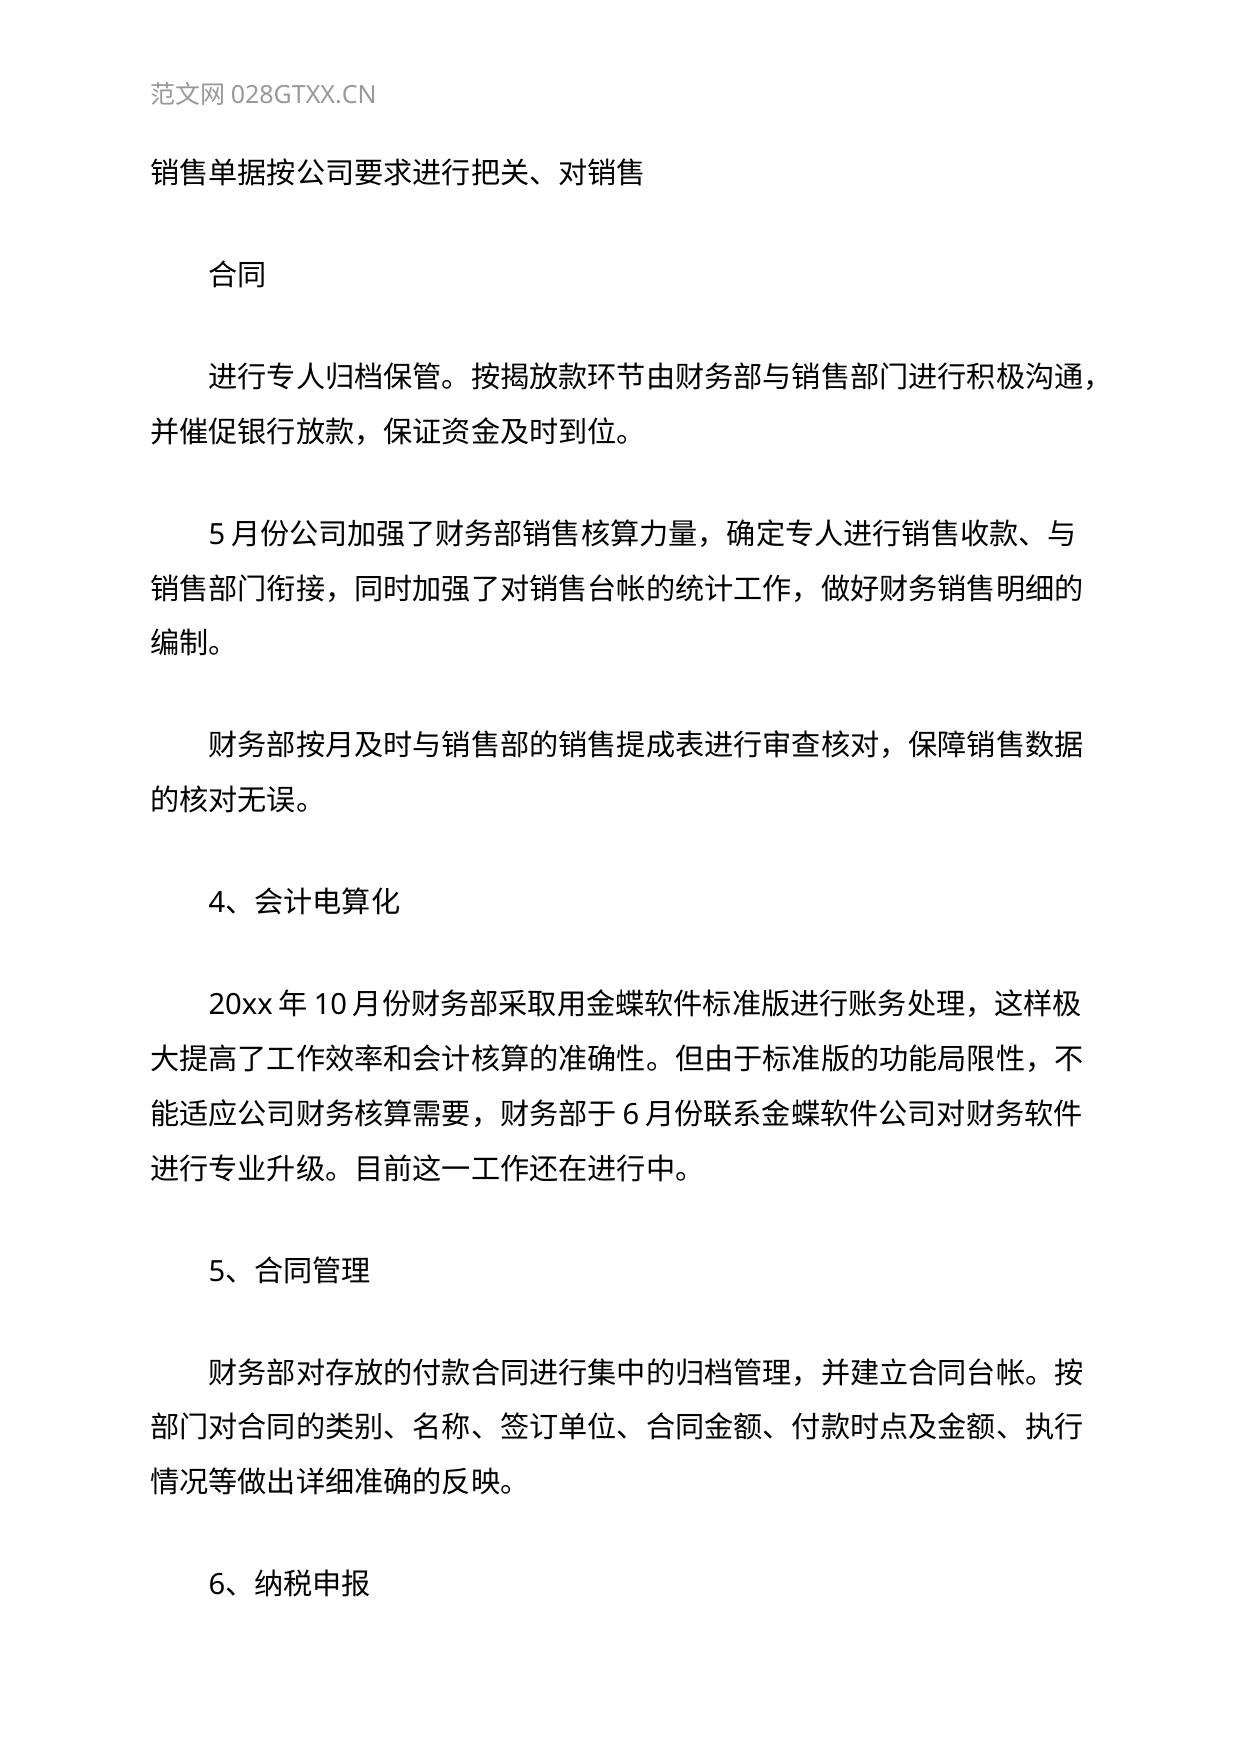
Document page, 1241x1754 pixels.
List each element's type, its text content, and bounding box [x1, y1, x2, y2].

text 合同 [150, 252, 1090, 294]
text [150, 150, 1090, 192]
text 财务部对存放的付款合同进行集中的归档管理，并建立合同台帐。按部门对合同的类别、名称、签订单位、合同金额、付款时点及金额、执行情况等做出详细准确的反映。 [150, 1349, 1090, 1501]
text 20xx年10月份财务部采取用金蝶软件标准版进行账务处理，这样极大提高了工作效率和会计核算的准确性。但由于标准版的功能局限性，不能适应公司财务核算需要，财务部于6月份联系金蝶软件公司对财务软件进行专业升级。目前这一工作还在进行中。 [150, 981, 1090, 1188]
text 4、会计电算化 [150, 878, 1090, 921]
text 6、纳税申报 [150, 1561, 1090, 1603]
text 5月份公司加强了财务部销售核算力量，确定专人进行销售收款、与销售部门衔接，同时加强了对销售台帐的统计工作，做好财务销售明细的编制。 [150, 510, 1090, 662]
text 进行专人归档保管。按揭放款环节由财务部与销售部门进行积极沟通，并催促银行放款，保证资金及时到位。 [150, 353, 1090, 451]
text 5、合同管理 [150, 1247, 1090, 1289]
text 财务部按月及时与销售部的销售提成表进行审查核对，保障销售数据的核对无误。 [150, 722, 1090, 819]
